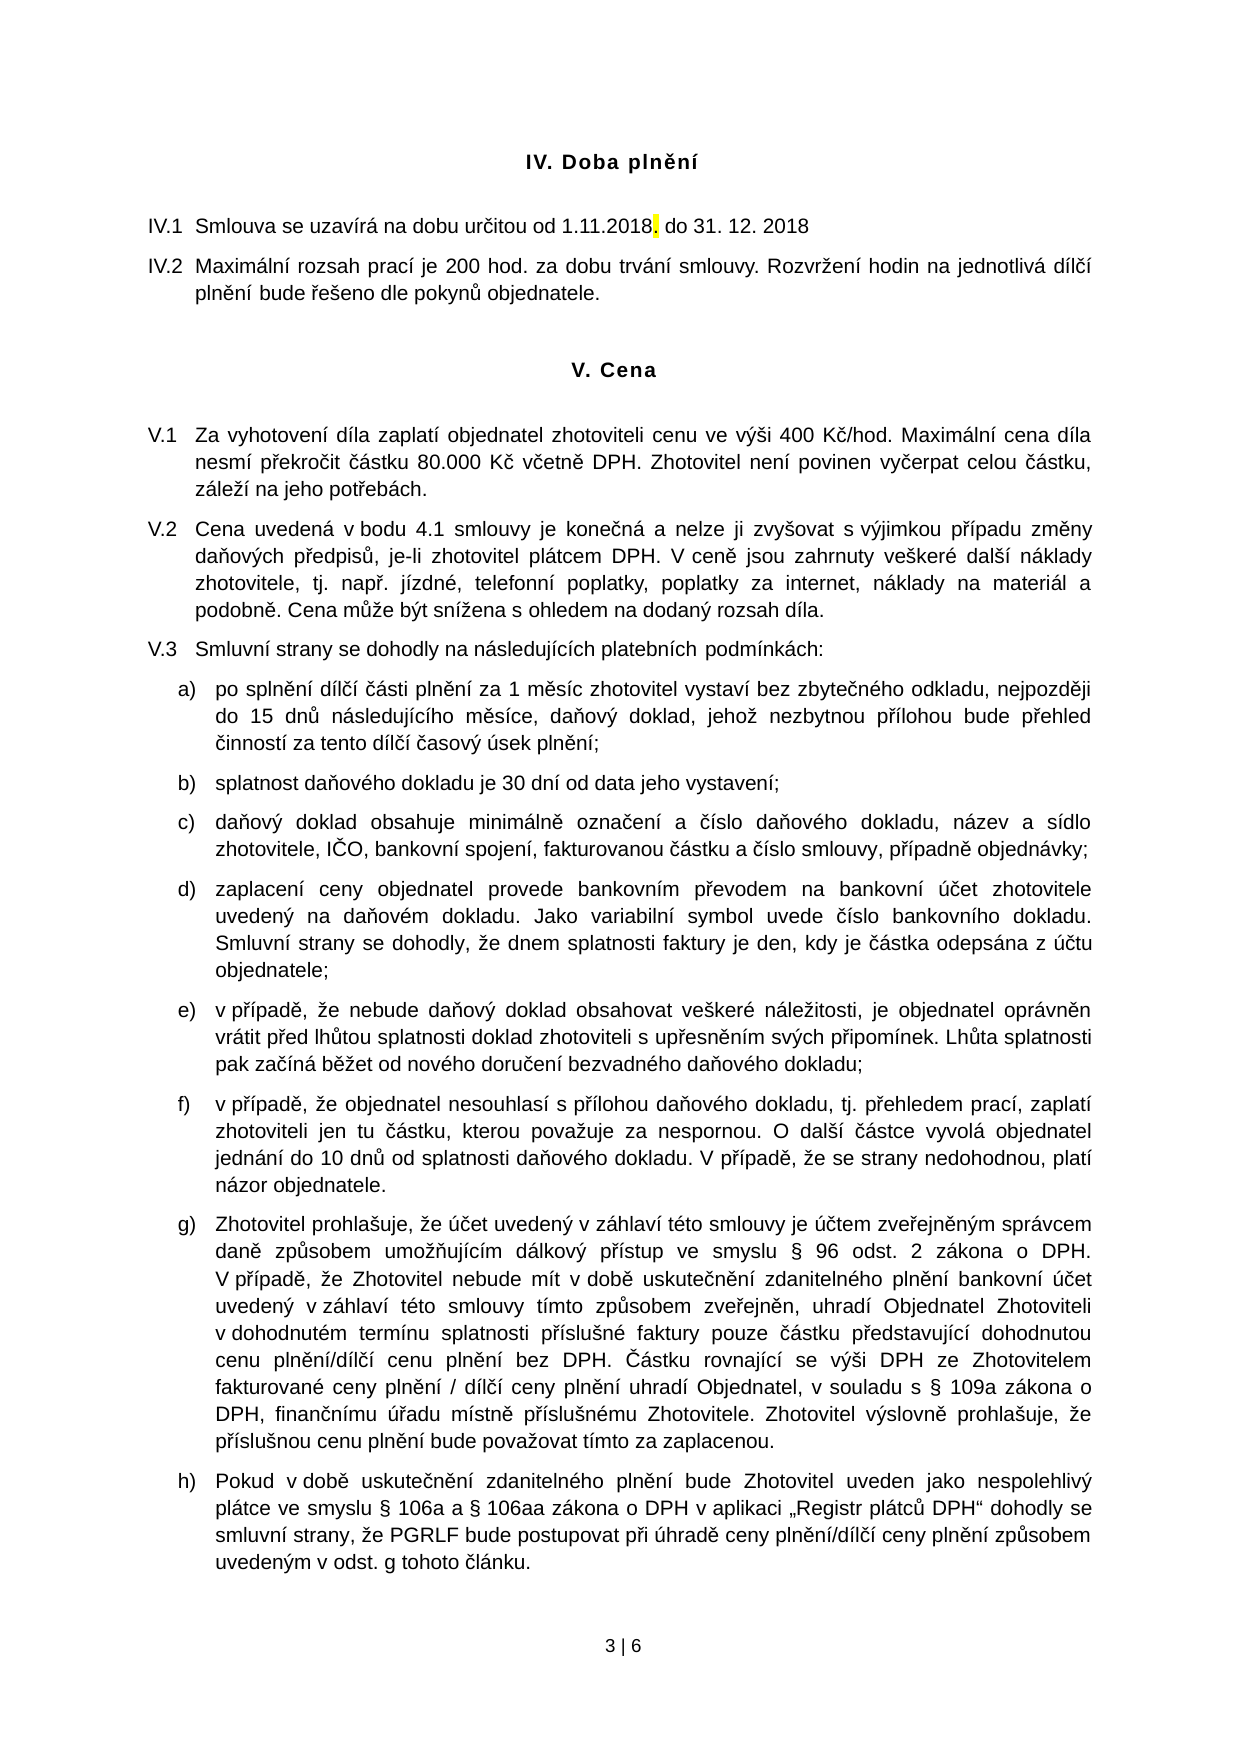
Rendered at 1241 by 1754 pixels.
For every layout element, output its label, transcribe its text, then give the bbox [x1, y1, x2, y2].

list Pokud v době uskutečnění zdanitelného plnění bude Zhotovitel uveden jako nespolehlivý plátce ve smyslu § 106a a § 106aa zákona o DPH v aplikaci „Registr plátců DPH“ dohodly se smluvní strany, že PGRLF bude postupovat při úhradě ceny plnění/dílčí ceny plnění způsobem uvedeným v odst. g tohoto článku. [178, 1466, 1093, 1575]
list v případě, že nebude daňový doklad obsahovat veškeré náležitosti, je objednatel oprávněn vrátit před lhůtou splatnosti doklad zhotoviteli s upřesněním svých připomínek. Lhůta splatnosti pak začíná běžet od nového doručení bezvadného daňového dokladu; [178, 996, 1093, 1077]
subtitle Cena [148, 356, 1093, 383]
list po splnění dílčí části plnění za 1 měsíc zhotovitel vystaví bez zbytečného odkladu, nejpozději do 15 dnů následujícího měsíce, daňový doklad, jehož nezbytnou přílohou bude přehled činností za tento dílčí časový úsek plnění; [178, 675, 1093, 756]
subtitle Smluvní strany se dohodly na následujících platebních podmínkách: [148, 635, 1093, 662]
list daňový doklad obsahuje minimálně označení a číslo daňového dokladu, název a sídlo zhotovitele, IČO, bankovní spojení, fakturovanou částku a číslo smlouvy, případně objednávky; [178, 808, 1093, 862]
list v případě, že objednatel nesouhlasí s přílohou daňového dokladu, tj. přehledem prací, zaplatí zhotoviteli jen tu částku, kterou považuje za nespornou. O další částce vyvolá objednatel jednání do 10 dnů od splatnosti daňového dokladu. V případě, že se strany nedohodnou, platí názor objednatele. [178, 1089, 1093, 1198]
list zaplacení ceny objednatel provede bankovním převodem na bankovní účet zhotovitele uvedený na daňovém dokladu. Jako variabilní symbol uvede číslo bankovního dokladu. Smluvní strany se dohodly, že dnem splatnosti faktury je den, kdy je částka odepsána z účtu objednatele; [178, 875, 1093, 983]
subtitle Smlouva se uzavírá na dobu určitou od 1.11.2018. do 31. 12. 2018 [148, 212, 1093, 239]
list Zhotovitel prohlašuje, že účet uvedený v záhlaví této smlouvy je účtem zveřejněným správcem daně způsobem umožňujícím dálkový přístup ve smyslu § 96 odst. 2 zákona o DPH. V případě, že Zhotovitel nebude mít v době uskutečnění zdanitelného plnění bankovní účet uvedený v záhlaví této smlouvy tímto způsobem zveřejněn, uhradí Objednatel Zhotoviteli v dohodnutém termínu splatnosti příslušné faktury pouze částku představující dohodnutou cenu plnění/dílčí cenu plnění bez DPH. Částku rovnající se výši DPH ze Zhotovitelem fakturované ceny plnění / dílčí ceny plnění uhradí Objednatel, v souladu s § 109a zákona o DPH, finančnímu úřadu místně příslušnému Zhotovitele. Zhotovitel výslovně prohlašuje, že příslušnou cenu plnění bude považovat tímto za zaplacenou. [178, 1210, 1093, 1454]
subtitle Doba plnění [148, 148, 1093, 175]
subtitle Maximální rozsah prací je 200 hod. za dobu trvání smlouvy. Rozvržení hodin na jednotlivá dílčí plnění bude řešeno dle pokynů objednatele. [148, 252, 1093, 306]
list splatnost daňového dokladu je 30 dní od data jeho vystavení; [178, 768, 1093, 796]
subtitle Cena uvedená v bodu 4.1 smlouvy je konečná a nelze ji zvyšovat s výjimkou případu změny daňových předpisů, je-li zhotovitel plátcem DPH. V ceně jsou zahrnuty veškeré další náklady zhotovitele, tj. např. jízdné, telefonní poplatky, poplatky za internet, náklady na materiál a podobně. Cena může být snížena s ohledem na dodaný rozsah díla. [148, 514, 1093, 623]
subtitle Za vyhotovení díla zaplatí objednatel zhotoviteli cenu ve výši 400 Kč/hod. Maximální cena díla nesmí překročit částku 80.000 Kč včetně DPH. Zhotovitel není povinen vyčerpat celou částku, záleží na jeho potřebách. [148, 421, 1093, 502]
